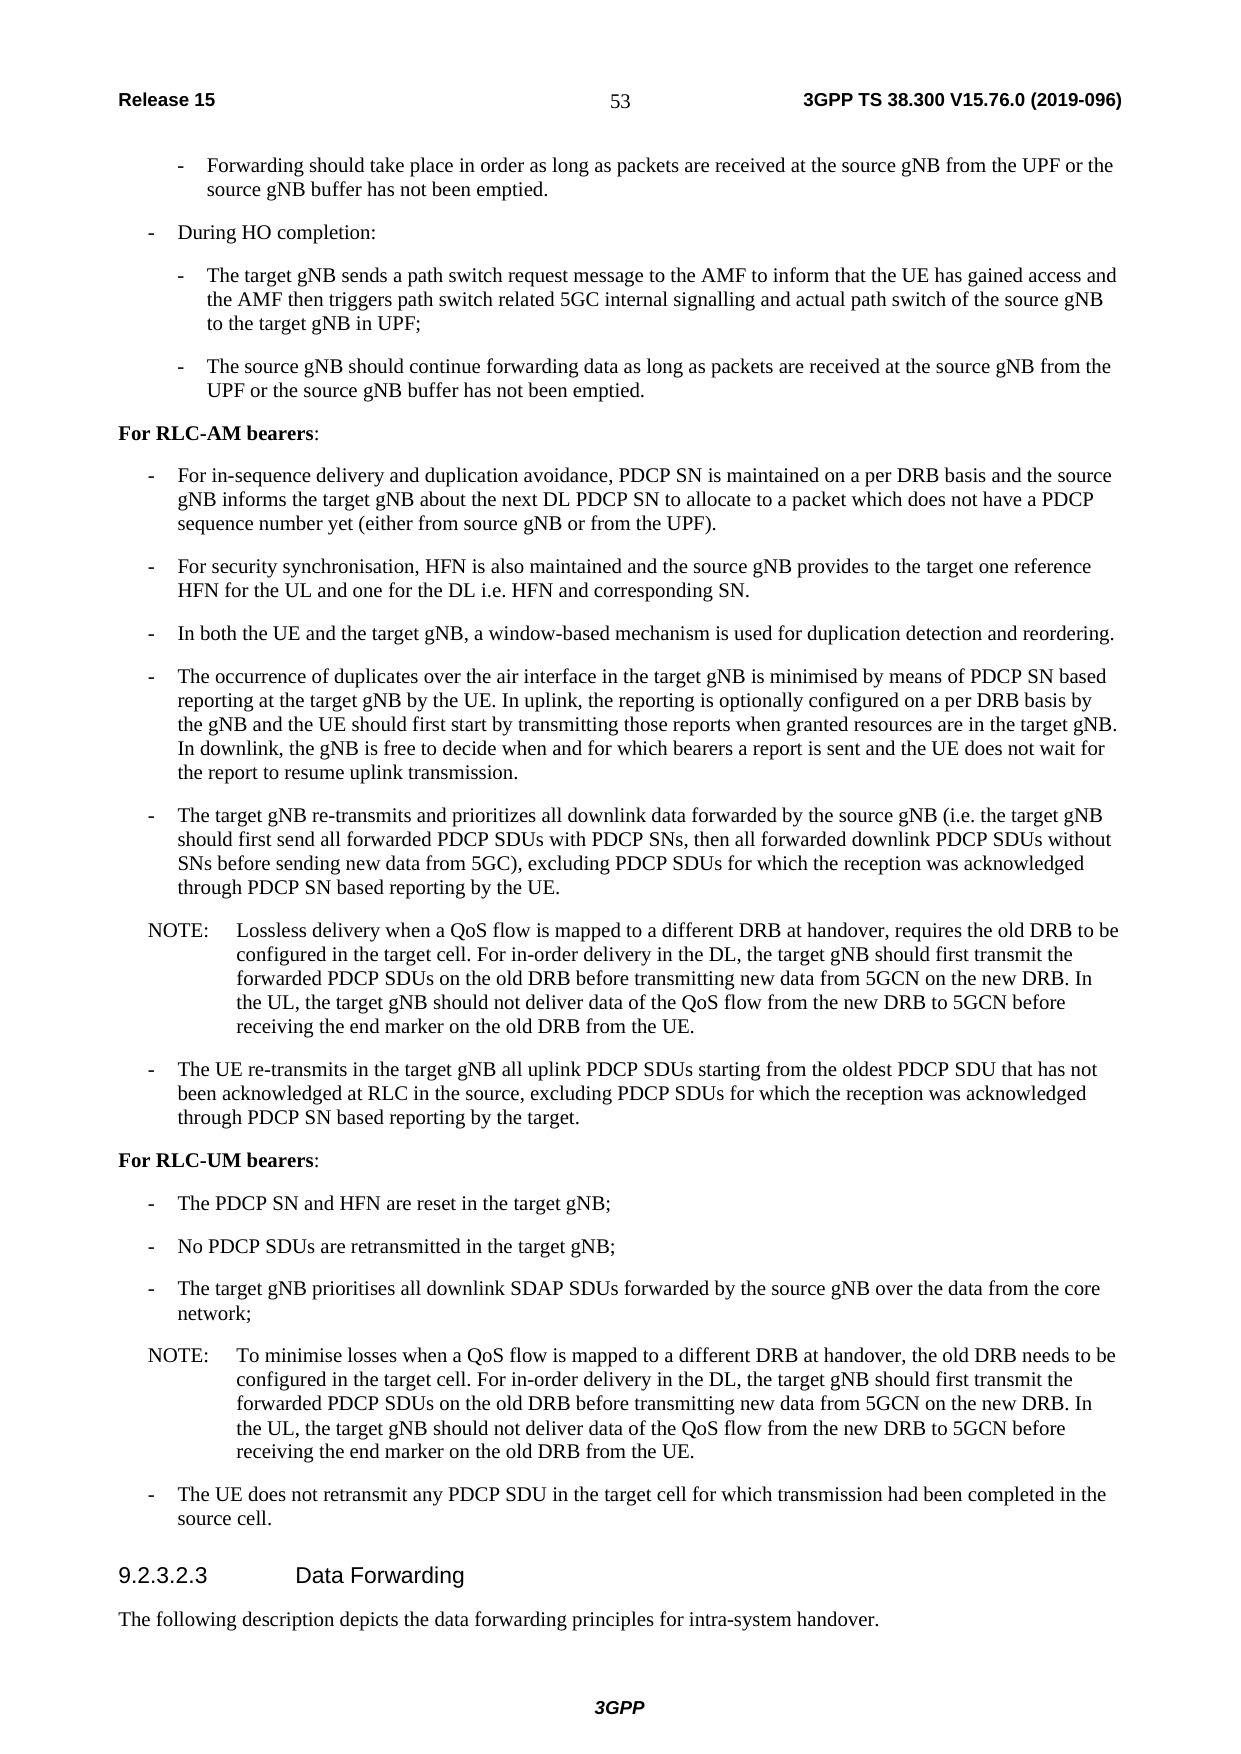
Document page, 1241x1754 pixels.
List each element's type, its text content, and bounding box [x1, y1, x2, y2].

text NOTE: Lossless delivery when a QoS flow is mapped to a different DRB at handover, requires the old DRB to be configured in the target cell. For in-order delivery in the DL, the target gNB should first transmit the forwarded PDCP SDUs on the old DRB before transmitting new data from 5GCN on the new DRB. In the UL, the target gNB should not deliver data of the QoS flow from the new DRB to 5GCN before receiving the end marker on the old DRB from the UE. [148, 918, 1122, 1038]
text - Forwarding should take place in order as long as packets are received at the source gNB from the UPF or the source gNB buffer has not been emptied. [177, 153, 1122, 201]
subtitle 9.2.3.2.3 Data Forwarding [118, 1562, 1122, 1588]
text For RLC-AM bearers: [118, 420, 1122, 444]
text - During HO completion: [148, 220, 1122, 244]
text - The UE does not retransmit any PDCP SDU in the target cell for which transmission had been completed in the source cell. [148, 1482, 1122, 1530]
text - No PDCP SDUs are retransmitted in the target gNB; [148, 1233, 1122, 1258]
text - The target gNB prioritises all downlink SDAP SDUs forwarded by the source gNB over the data from the core network; [148, 1276, 1122, 1324]
text - For security synchronisation, HFN is also maintained and the source gNB provides to the target one reference HFN for the UL and one for the DL i.e. HFN and corresponding SN. [148, 554, 1122, 602]
text - The UE re-transmits in the target gNB all uplink PDCP SDUs starting from the oldest PDCP SDU that has not been acknowledged at RLC in the source, excluding PDCP SDUs for which the reception was acknowledged through PDCP SN based reporting by the target. [148, 1057, 1122, 1129]
text - The target gNB re-transmits and prioritizes all downlink data forwarded by the source gNB (i.e. the target gNB should first send all forwarded PDCP SDUs with PDCP SNs, then all forwarded downlink PDCP SDUs without SNs before sending new data from 5GC), excluding PDCP SDUs for which the reception was acknowledged through PDCP SN based reporting by the UE. [148, 803, 1122, 899]
text For RLC-UM bearers: [118, 1148, 1122, 1172]
text - The source gNB should continue forwarding data as long as packets are received at the source gNB from the UPF or the source gNB buffer has not been emptied. [177, 353, 1122, 402]
text - For in-sequence delivery and duplication avoidance, PDCP SN is maintained on a per DRB basis and the source gNB informs the target gNB about the next DL PDCP SN to allocate to a packet which does not have a PDCP sequence number yet (either from source gNB or from the UPF). [148, 463, 1122, 535]
text - The PDCP SN and HFN are reset in the target gNB; [148, 1191, 1122, 1215]
text NOTE: To minimise losses when a QoS flow is mapped to a different DRB at handover, the old DRB needs to be configured in the target cell. For in-order delivery in the DL, the target gNB should first transmit the forwarded PDCP SDUs on the old DRB before transmitting new data from 5GCN on the new DRB. In the UL, the target gNB should not deliver data of the QoS flow from the new DRB to 5GCN before receiving the end marker on the old DRB from the UE. [148, 1343, 1122, 1463]
text - The occurrence of duplicates over the air interface in the target gNB is minimised by means of PDCP SN based reporting at the target gNB by the UE. In uplink, the reporting is optionally configured on a per DRB basis by the gNB and the UE should first start by transmitting those reports when granted resources are in the target gNB. In downlink, the gNB is free to decide when and for which bearers a report is sent and the UE does not wait for the report to resume uplink transmission. [148, 664, 1122, 784]
text - In both the UE and the target gNB, a window-based mechanism is used for duplication detection and reordering. [148, 621, 1122, 645]
text - The target gNB sends a path switch request message to the AMF to inform that the UE has gained access and the AMF then triggers path switch related 5GC internal signalling and actual path switch of the source gNB to the target gNB in UPF; [177, 263, 1122, 335]
text The following description depicts the data forwarding principles for intra-system handover. [118, 1607, 1122, 1631]
